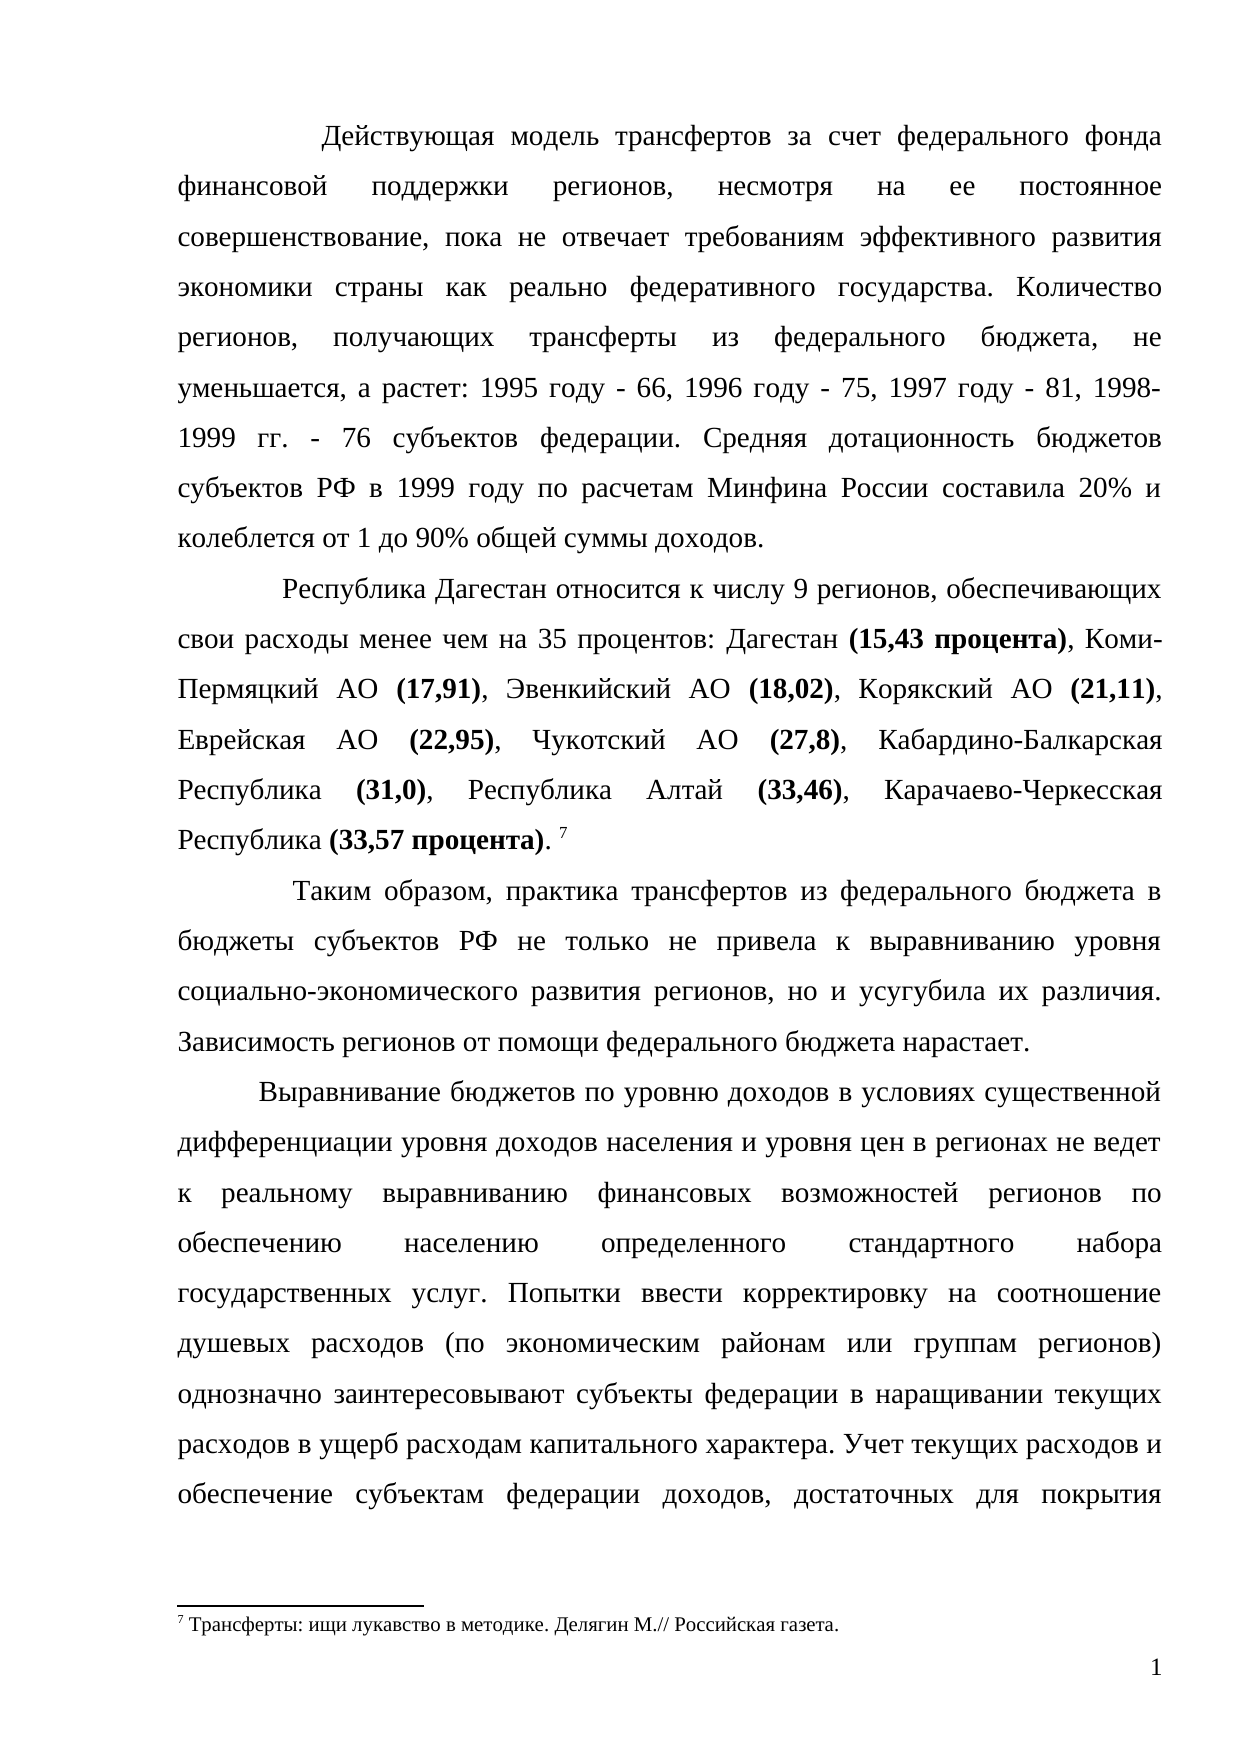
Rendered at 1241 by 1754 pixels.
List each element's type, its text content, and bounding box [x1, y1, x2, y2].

text Таким образом, практика трансфертов из федерального бюджета в бюджеты субъектов РФ не только не привела к выравниванию уровня социально-экономического развития регионов, но и усугубила их различия. Зависимость регионов от помощи федерального бюджета нарастает. [177, 873, 1162, 1057]
text Республика Дагестан относится к числу 9 регионов, обеспечивающих свои расходы менее чем на 35 процентов: Дагестан (15,43 процента), Коми-Пермяцкий АО (17,91), Эвенкийский АО (18,02), Корякский АО (21,11), Еврейская АО (22,95), Чукотский АО (27,8), Кабардино-Балкарская Республика (31,0), Республика Алтай (33,46), Карачаево-Черкесская Республика (33,57 процента). [177, 571, 1162, 856]
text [177, 1074, 1162, 1510]
text Действующая модель трансфертов за счет федерального фонда финансовой поддержки регионов, несмотря на ее постоянное совершенствование, пока не отвечает требованиям эффективного развития экономики страны как реально федеративного государства. Количество регионов, получающих трансферты из федерального бюджета, не уменьшается, а растет: 1995 году - 66, 1996 году - 75, 1997 году - 81, 1998-1999 гг. - 76 субъектов федерации. Средняя дотационность бюджетов субъектов РФ в 1999 году по расчетам Минфина России составила 20% и колеблется от 1 до 90% общей суммы доходов. [177, 118, 1162, 554]
